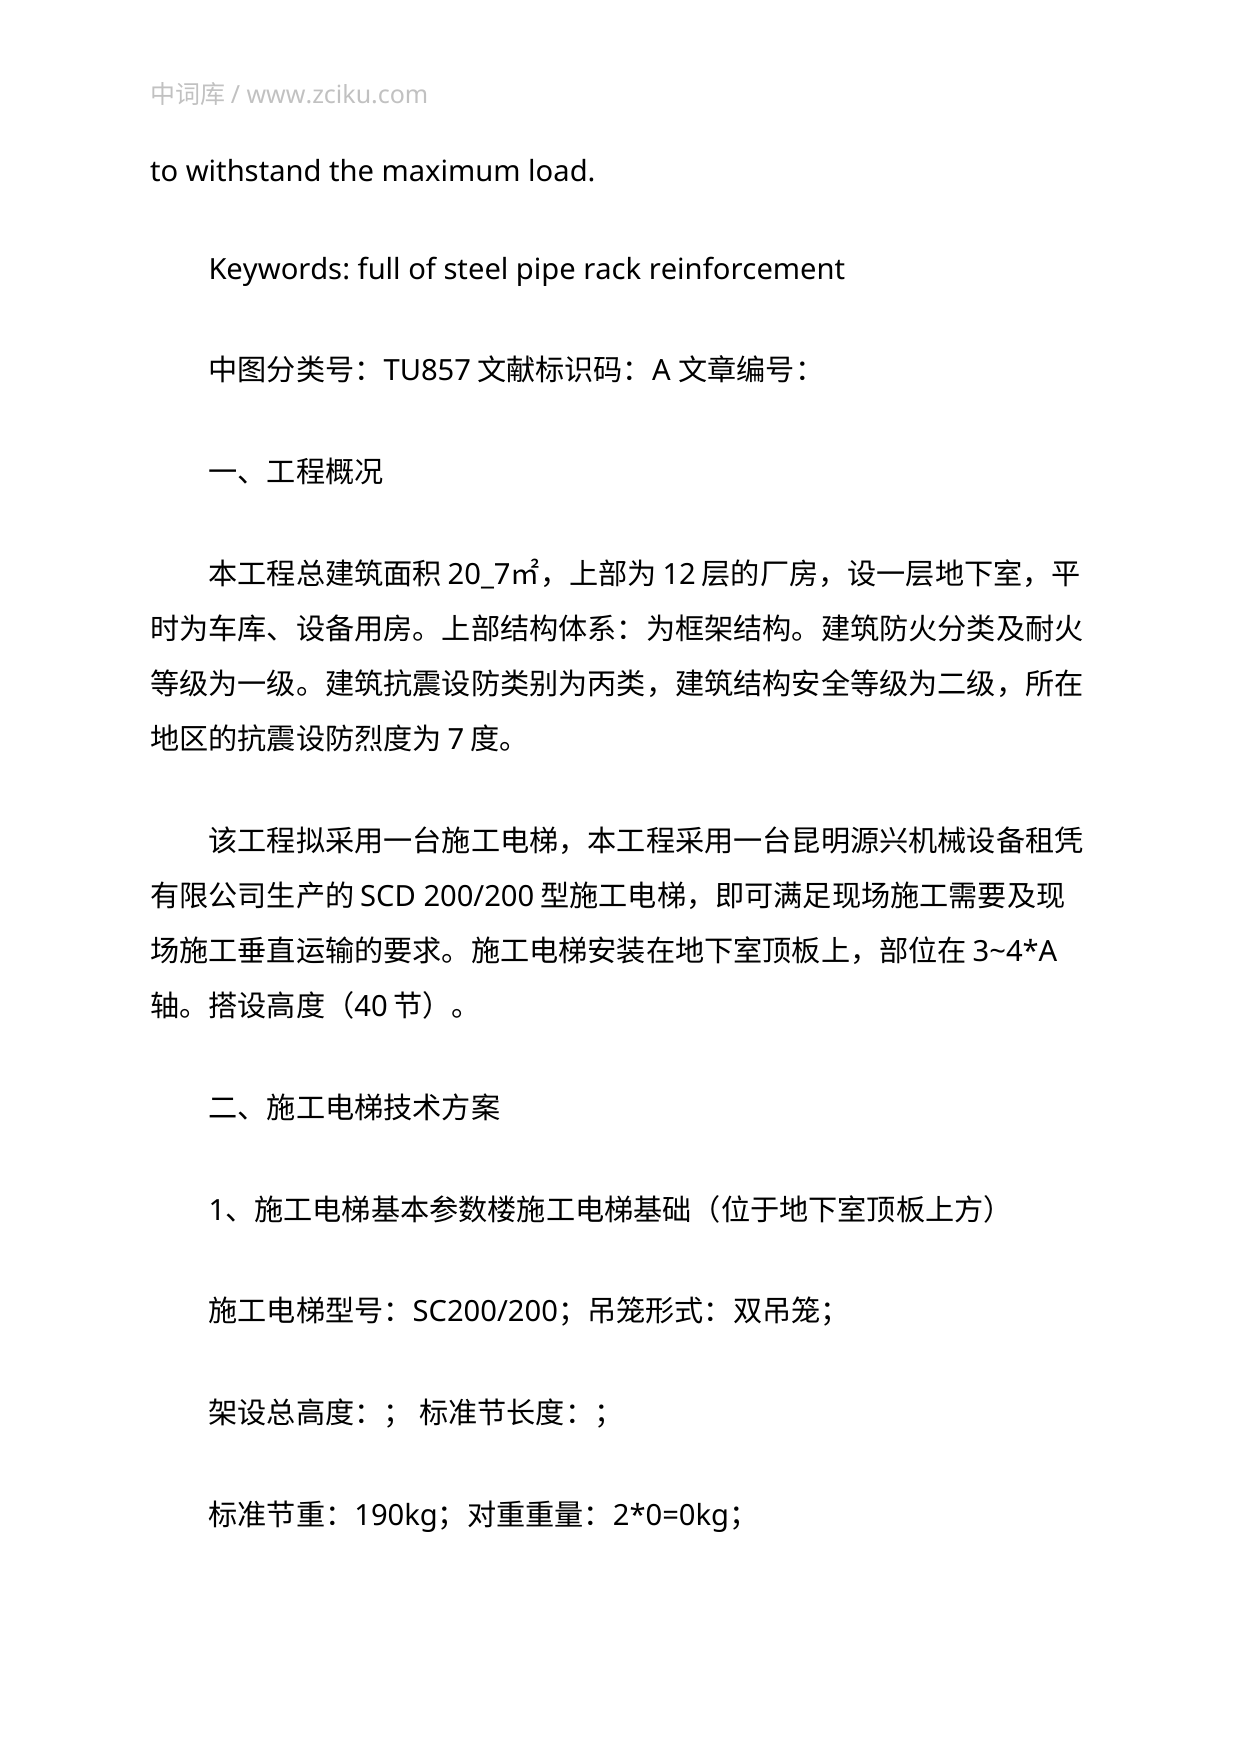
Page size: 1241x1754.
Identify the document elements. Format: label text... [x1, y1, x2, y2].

text 二、施工电梯技术方案 [150, 1084, 1090, 1127]
text Keywords: full of steel pipe rack reinforcement [150, 248, 1090, 288]
text 1、施工电梯基本参数楼施工电梯基础（位于地下室顶板上方） [150, 1186, 1090, 1228]
text 本工程总建筑面积20_7㎡，上部为12层的厂房，设一层地下室，平时为车库、设备用房。上部结构体系：为框架结构。建筑防火分类及耐火等级为一级。建筑抗震设防类别为丙类，建筑结构安全等级为二级，所在地区的抗震设防烈度为7度。 [150, 551, 1090, 758]
text 中图分类号：TU857文献标识码：A 文章编号： [150, 347, 1090, 389]
text 该工程拟采用一台施工电梯，本工程采用一台昆明源兴机械设备租凭有限公司生产的SCD 200/200型施工电梯，即可满足现场施工需要及现场施工垂直运输的要求。施工电梯安装在地下室顶板上，部位在3~4*A轴。搭设高度（40节）。 [150, 817, 1090, 1025]
text 标准节重：190kg；对重重量：2*0=0kg； [150, 1492, 1090, 1534]
text 施工电梯型号：SC200/200；吊笼形式：双吊笼； [150, 1288, 1090, 1330]
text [150, 150, 1090, 190]
text 架设总高度：； 标准节长度：； [150, 1390, 1090, 1432]
text 一、工程概况 [150, 449, 1090, 491]
